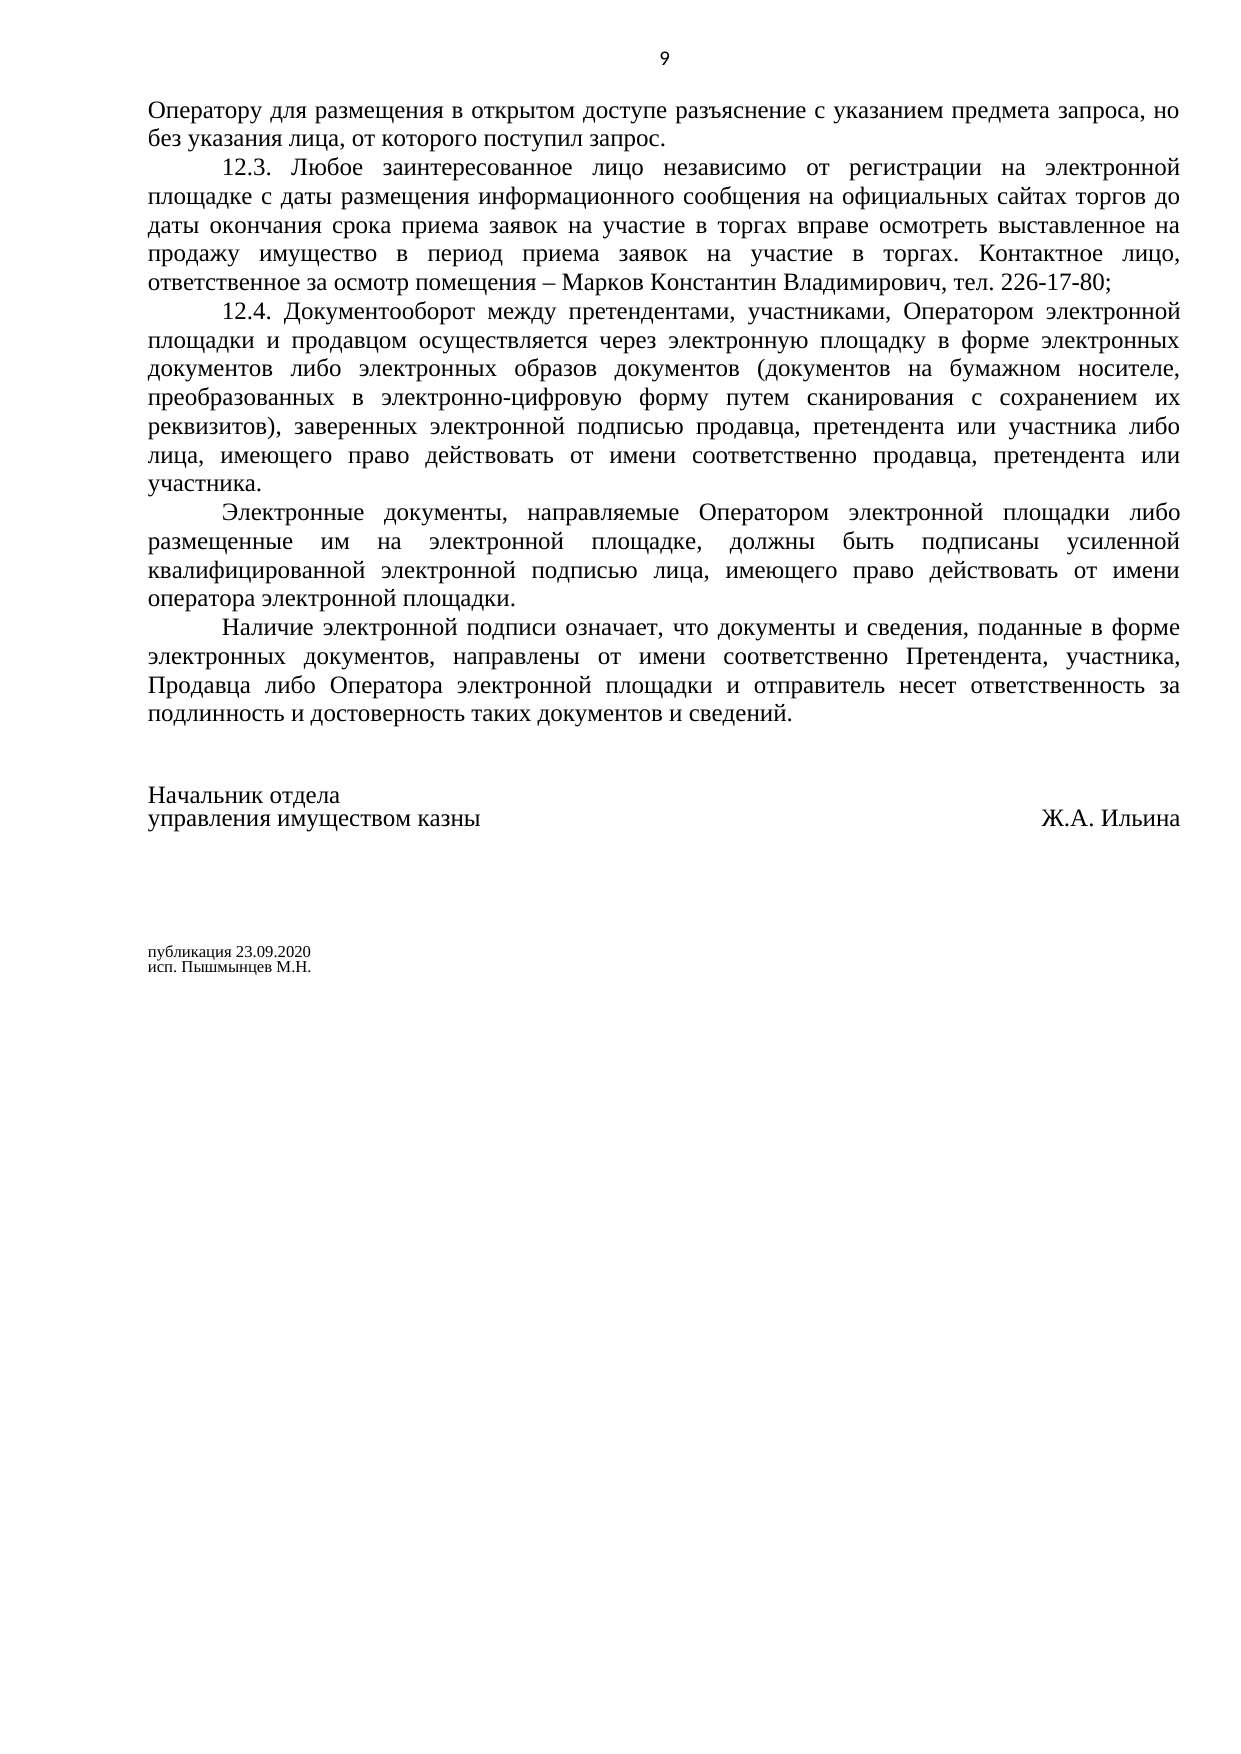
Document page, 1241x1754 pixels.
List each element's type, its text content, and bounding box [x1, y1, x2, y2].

text управления имуществом казны Ж.А. Ильина [148, 808, 1181, 831]
text 12.4. Документооборот между претендентами, участниками, Оператором электронной площадки и продавцом осуществляется через электронную площадку в форме электронных документов либо электронных образов документов (документов на бумажном носителе, преобразованных в электронно-цифровую форму путем сканирования с сохранением их реквизитов), заверенных электронной подписью продавца, претендента или участника либо лица, имеющего право действовать от имени соответственно продавца, претендента или участника. [148, 296, 1181, 497]
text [148, 95, 1181, 152]
text 12.3. Любое заинтересованное лицо независимо от регистрации на электронной площадке с даты размещения информационного сообщения на официальных сайтах торгов до даты окончания срока приема заявок на участие в торгах вправе осмотреть выставленное на продажу имущество в период приема заявок на участие в торгах. Контактное лицо, ответственное за осмотр помещения – Марков Константин Владимирович, тел. 226-17-80; [148, 152, 1181, 296]
text Наличие электронной подписи означает, что документы и сведения, поданные в форме электронных документов, направлены от имени соответственно Претендента, участника, Продавца либо Оператора электронной площадки и отправитель несет ответственность за подлинность и достоверность таких документов и сведений. [148, 612, 1181, 727]
text Электронные документы, направляемые Оператором электронной площадки либо размещенные им на электронной площадке, должны быть подписаны усиленной квалифицированной электронной подписью лица, имеющего право действовать от имени оператора электронной площадки. [148, 497, 1181, 612]
text исп. Пышмынцев М.Н. [148, 960, 1181, 976]
text публикация 23.09.2020 [148, 945, 1181, 960]
text Начальник отдела [148, 785, 1181, 808]
